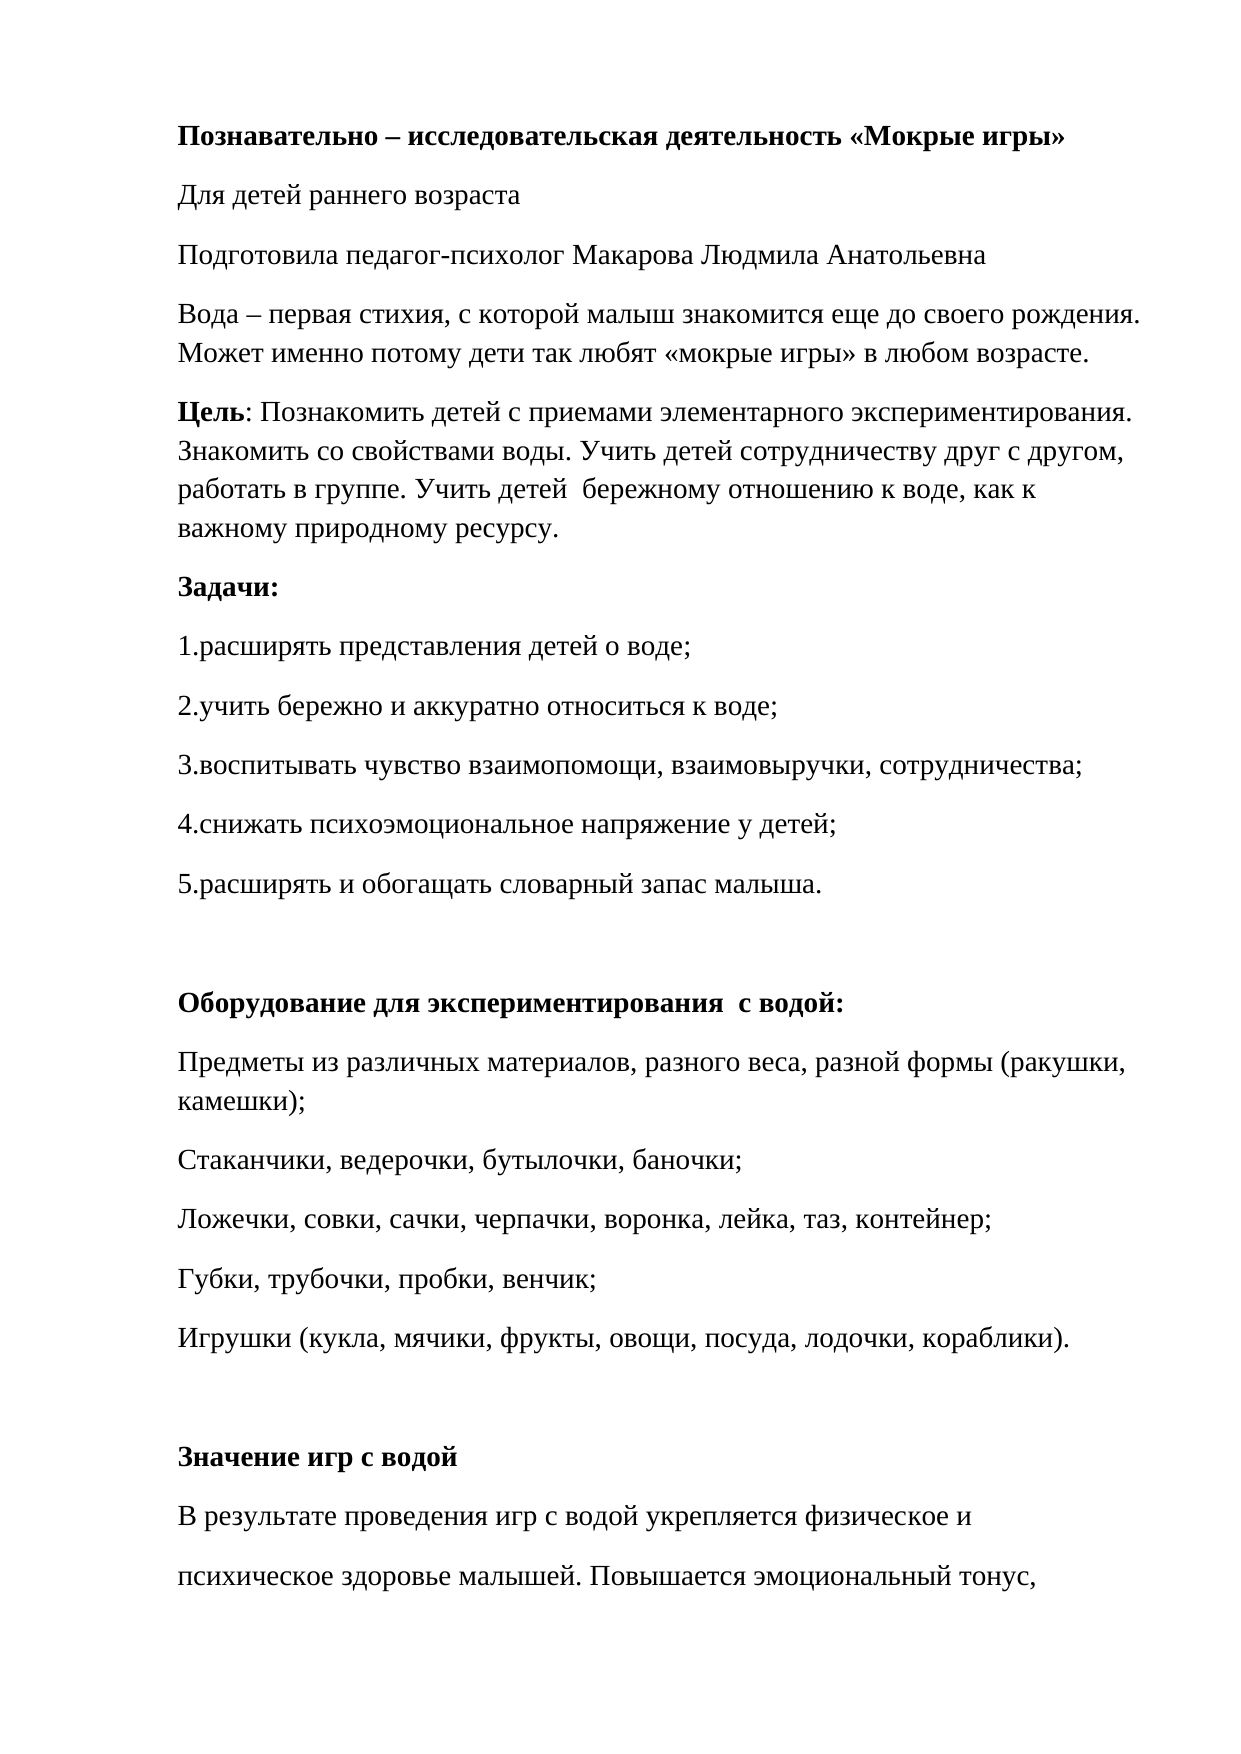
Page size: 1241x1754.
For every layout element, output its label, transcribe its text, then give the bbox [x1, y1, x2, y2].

text 5.расширять и обогащать словарный запас малыша. [177, 866, 1152, 899]
text Познавательно – исследовательская деятельность «Мокрые игры» [177, 118, 1152, 152]
text Подготовила педагог-психолог Макарова Людмила Анатольевна [177, 237, 1152, 270]
text Вода – первая стихия, с которой малыш знакомится еще до своего рождения. Может именно потому дети так любят «мокрые игры» в любом возрасте. [177, 296, 1152, 368]
text Значение игр с водой [177, 1439, 1152, 1472]
text 2.учить бережно и аккуратно относиться к воде; [177, 688, 1152, 721]
text В результате проведения игр с водой укрепляется физическое и [177, 1498, 1152, 1532]
text 3.воспитывать чувство взаимопомощи, взаимовыручки, сотрудничества; [177, 747, 1152, 781]
text Предметы из различных материалов, разного веса, разной формы (ракушки, камешки); [177, 1044, 1152, 1116]
text Для детей раннего возраста [177, 177, 1152, 211]
text психическое здоровье малышей. Повышается эмоциональный тонус, [177, 1558, 1152, 1591]
text 1.расширять представления детей о воде; [177, 628, 1152, 662]
text Стаканчики, ведерочки, бутылочки, баночки; [177, 1142, 1152, 1176]
text Ложечки, совки, сачки, черпачки, воронка, лейка, таз, контейнер; [177, 1201, 1152, 1235]
text Задачи: [177, 569, 1152, 603]
text Цель: Познакомить детей с приемами элементарного экспериментирования. Знакомить со свойствами воды. Учить детей сотрудничеству друг с другом, работать в группе. Учить детей бережному отношению к воде, как к важному природному ресурсу. [177, 394, 1152, 543]
text Оборудование для экспериментирования с водой: [177, 985, 1152, 1018]
text Игрушки (кукла, мячики, фрукты, овощи, посуда, лодочки, кораблики). [177, 1320, 1152, 1354]
text Губки, трубочки, пробки, венчик; [177, 1261, 1152, 1294]
text 4.снижать психоэмоциональное напряжение у детей; [177, 807, 1152, 840]
